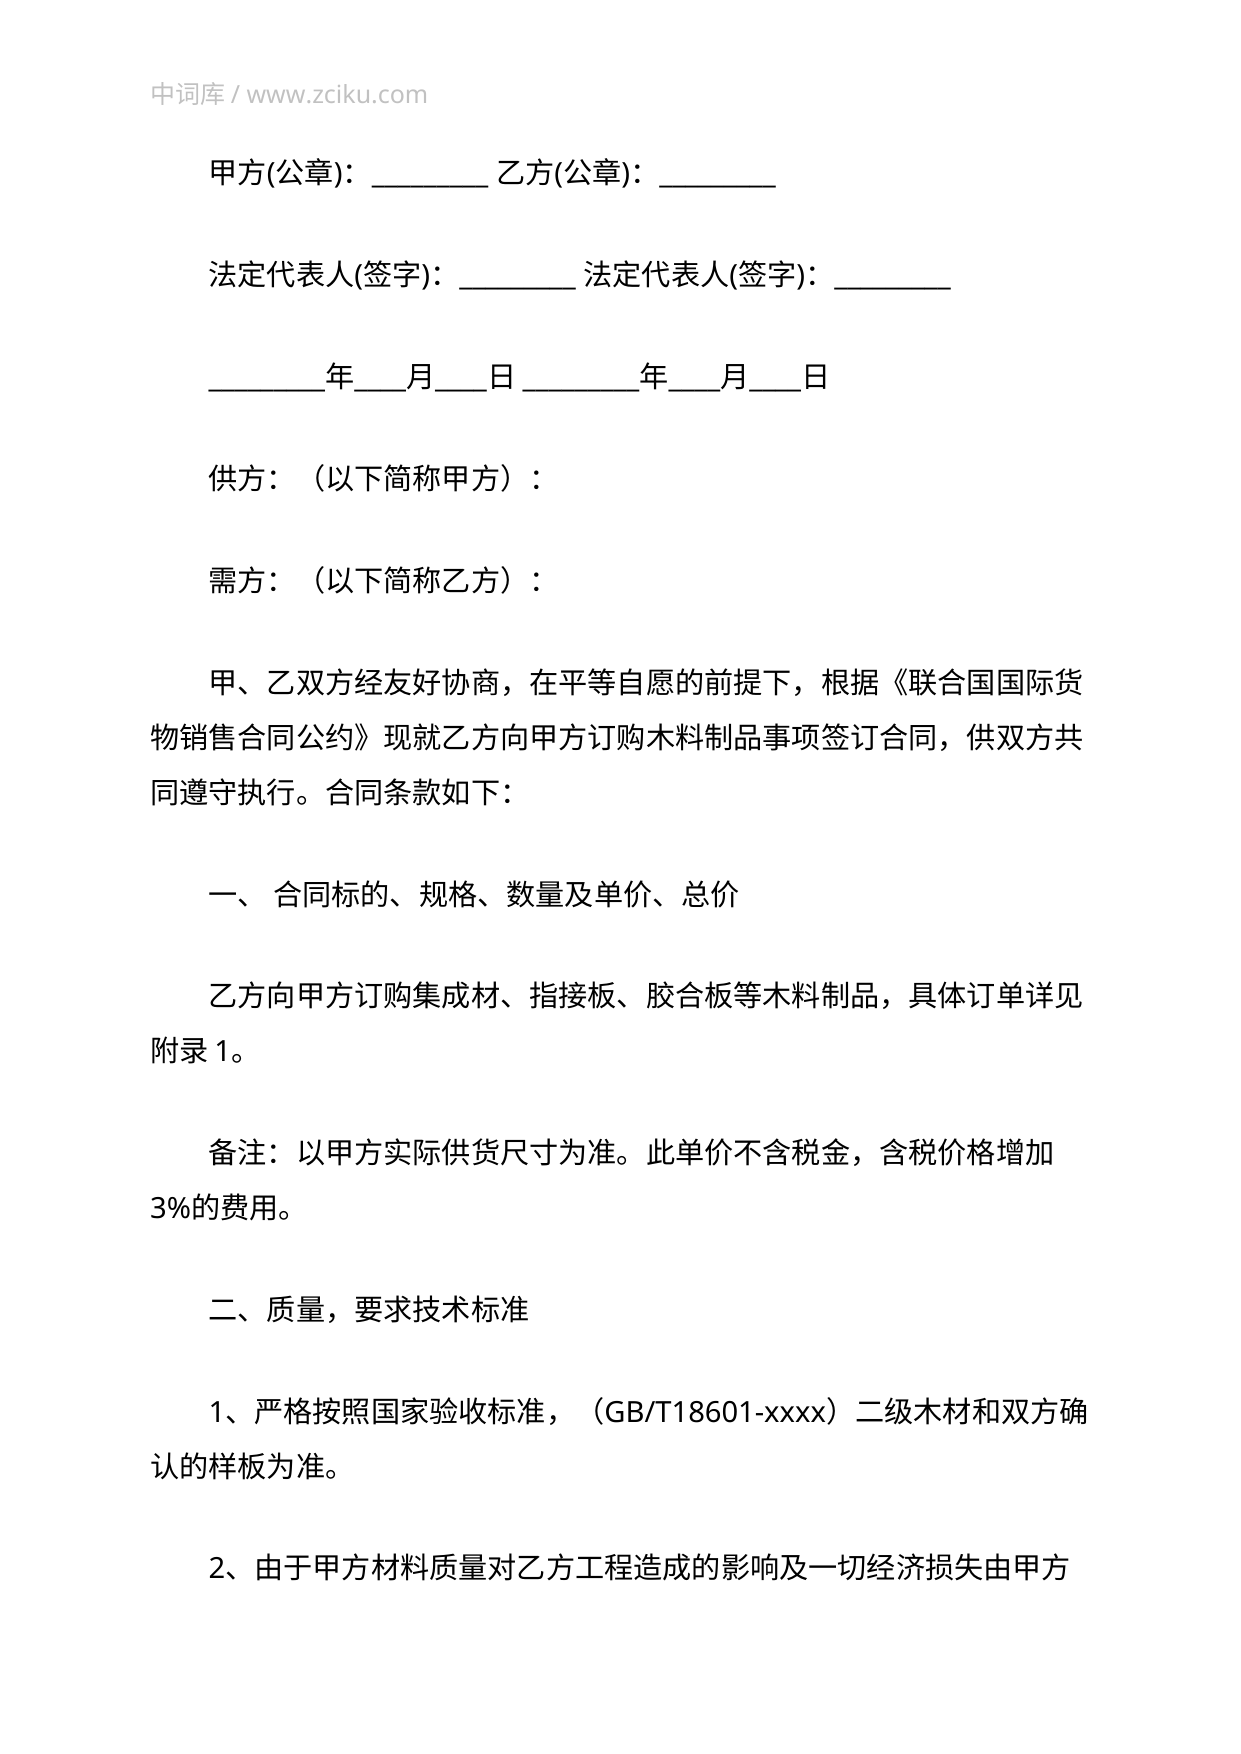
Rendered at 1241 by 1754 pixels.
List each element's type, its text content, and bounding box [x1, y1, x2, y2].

text 乙方向甲方订购集成材、指接板、胶合板等木料制品，具体订单详见附录1。 [150, 973, 1090, 1070]
text _________年____月____日 _________年____月____日 [150, 354, 1090, 396]
text 供方：（以下简称甲方）： [150, 456, 1090, 498]
text 法定代表人(签字)：_________ 法定代表人(签字)：_________ [150, 252, 1090, 294]
text 甲方(公章)：_________ 乙方(公章)：_________ [150, 150, 1090, 192]
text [150, 1545, 1090, 1587]
text 需方：（以下简称乙方）： [150, 558, 1090, 600]
text 备注：以甲方实际供货尺寸为准。此单价不含税金，含税价格增加3%的费用。 [150, 1130, 1090, 1227]
text 二、质量，要求技术标准 [150, 1287, 1090, 1329]
text 一、 合同标的、规格、数量及单价、总价 [150, 871, 1090, 913]
text 1、严格按照国家验收标准，（GB/T18601-xxxx）二级木材和双方确认的样板为准。 [150, 1388, 1090, 1486]
text 甲、乙双方经友好协商，在平等自愿的前提下，根据《联合国国际货物销售合同公约》现就乙方向甲方订购木料制品事项签订合同，供双方共同遵守执行。合同条款如下： [150, 659, 1090, 812]
